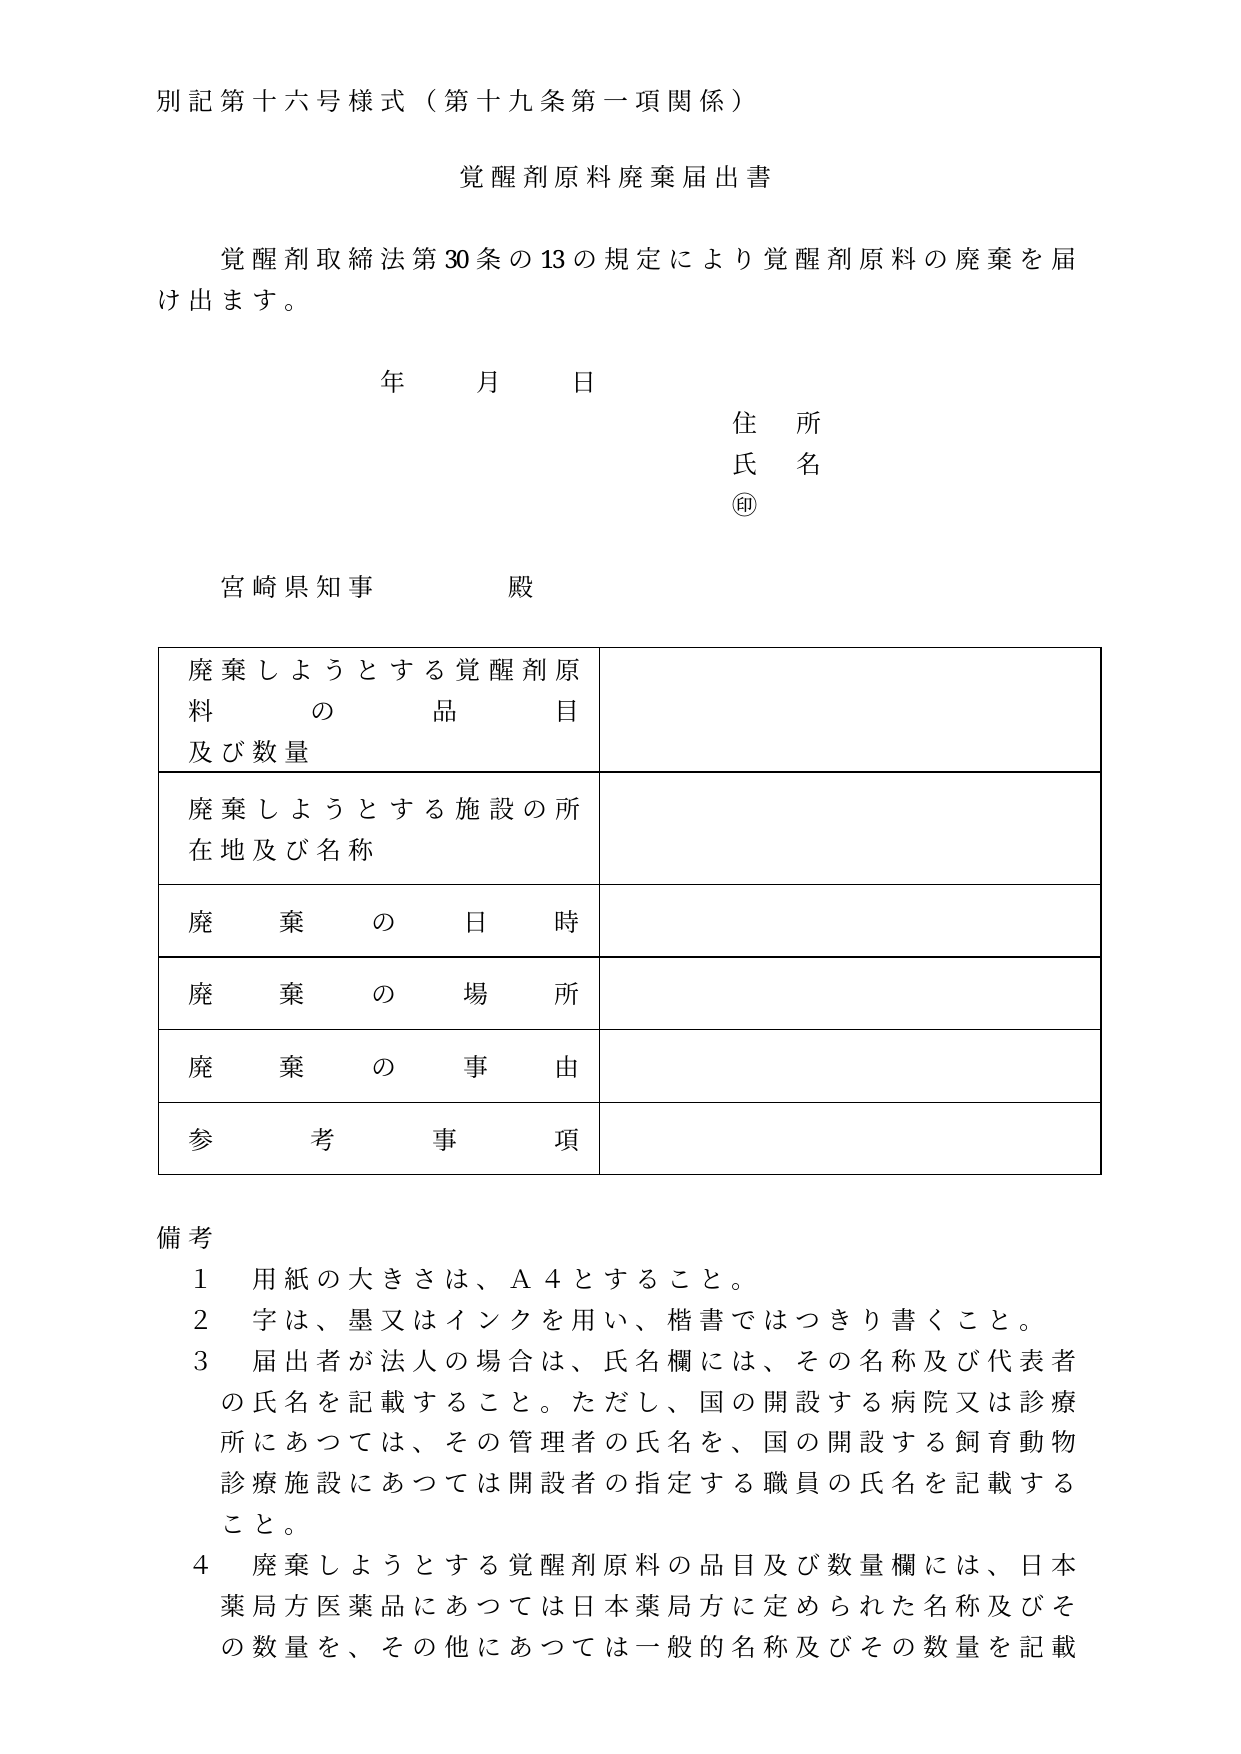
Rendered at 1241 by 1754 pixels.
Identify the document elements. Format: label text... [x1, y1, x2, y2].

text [156, 1543, 1084, 1666]
table_cell 参考事項 [159, 1103, 599, 1174]
text 住 所 [718, 401, 1084, 442]
text 覚醒剤原料廃棄届出書 [156, 156, 1084, 196]
text 覚醒剤取締法第30条の13の規定により覚醒剤原料の廃棄を届け出ます。 [156, 237, 1084, 319]
text 年 月 日 [156, 360, 1084, 401]
table_cell 廃棄しようとする施設の所在地及び名称 [159, 773, 599, 883]
table_cell [600, 885, 1100, 956]
table_cell [600, 773, 1100, 883]
text １ 用紙の大きさは、Ａ４とすること。 [156, 1257, 1084, 1298]
table_header [600, 648, 1100, 771]
text ３ 届出者が法人の場合は、氏名欄には、その名称及び代表者の氏名を記載すること。ただし、国の開設する病院又は診療所にあつては、その管理者の氏名を、国の開設する飼育動物診療施設にあつては開設者の指定する職員の氏名を記載すること。 [156, 1339, 1084, 1543]
text 氏 名 ㊞ [718, 442, 1084, 524]
text 備考 [156, 1216, 1084, 1257]
text 宮崎県知事 殿 [156, 565, 1084, 606]
table_cell [600, 1030, 1100, 1101]
table_cell 廃棄の日時 [159, 885, 599, 956]
text ２ 字は、墨又はインクを用い、楷書ではつきり書くこと。 [156, 1298, 1084, 1339]
table_cell 廃棄の事由 [159, 1030, 599, 1101]
table_cell [600, 958, 1100, 1029]
table_cell [600, 1103, 1100, 1174]
text 別記第十六号様式（第十九条第一項関係） [156, 79, 1084, 119]
table_cell 廃棄の場所 [159, 958, 599, 1029]
table_header 廃棄しようとする覚醒剤原料の品目 及び数量 [159, 648, 599, 771]
